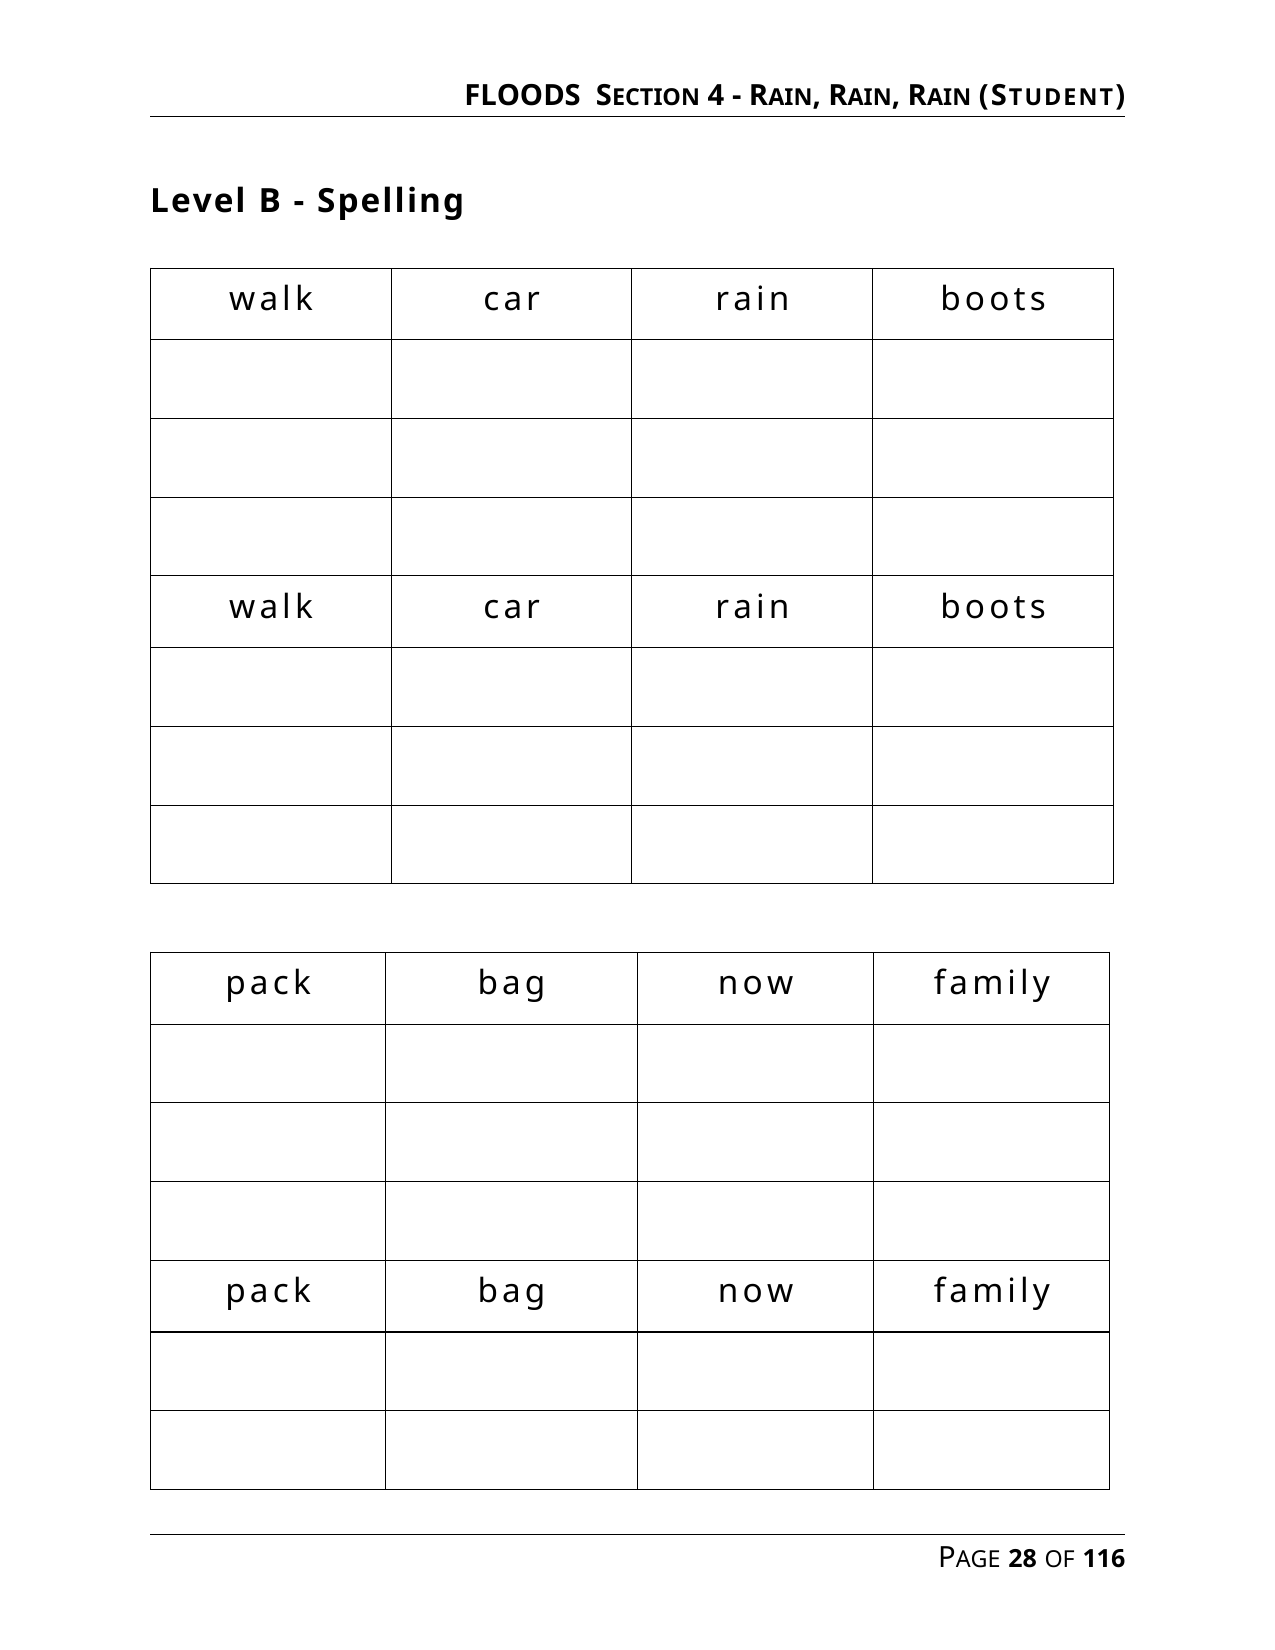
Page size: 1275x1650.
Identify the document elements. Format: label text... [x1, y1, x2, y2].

table_cell [151, 1182, 385, 1259]
table_cell [638, 1411, 873, 1489]
table_cell [151, 498, 391, 575]
table_cell family [874, 1261, 1109, 1331]
table_cell [392, 727, 631, 804]
table_cell [151, 1333, 385, 1410]
table_cell [151, 806, 391, 883]
table_cell [873, 648, 1113, 726]
table_cell [392, 419, 631, 497]
subtitle Level B - Spelling [150, 177, 1125, 222]
table_cell [638, 1333, 873, 1410]
table_cell [151, 727, 391, 804]
table_cell [638, 1182, 873, 1259]
table_header bag [386, 953, 637, 1023]
table_cell [386, 1182, 637, 1259]
table_cell [151, 1025, 385, 1102]
table_cell [386, 1333, 637, 1410]
table_cell [386, 1411, 637, 1489]
table_cell [386, 1025, 637, 1102]
table_header pack [151, 953, 385, 1023]
table_cell [151, 340, 391, 418]
table_cell [873, 419, 1113, 497]
table_cell [874, 1333, 1109, 1410]
table_cell [392, 340, 631, 418]
table_cell [638, 1025, 873, 1102]
table_cell car [392, 576, 631, 647]
table_cell [151, 648, 391, 726]
table_header now [638, 953, 873, 1023]
table_cell [632, 648, 872, 726]
table_cell [632, 806, 872, 883]
table_cell bag [386, 1261, 637, 1331]
table_header rain [632, 269, 872, 339]
table_header walk [151, 269, 391, 339]
table_cell [632, 727, 872, 804]
table_cell [874, 1411, 1109, 1489]
table_cell [392, 806, 631, 883]
table_header boots [873, 269, 1113, 339]
table_cell boots [873, 576, 1113, 647]
table_cell [638, 1103, 873, 1181]
table_cell [874, 1025, 1109, 1102]
table_cell [874, 1182, 1109, 1259]
table_cell [873, 806, 1113, 883]
table_cell [632, 498, 872, 575]
table_cell [392, 648, 631, 726]
table_cell [151, 419, 391, 497]
table_cell pack [151, 1261, 385, 1331]
table_cell [386, 1103, 637, 1181]
table_cell [873, 727, 1113, 804]
table_cell [392, 498, 631, 575]
table_cell [151, 1411, 385, 1489]
table_header car [392, 269, 631, 339]
table_cell [632, 340, 872, 418]
table_cell walk [151, 576, 391, 647]
table_cell [873, 498, 1113, 575]
table_cell [873, 340, 1113, 418]
table_cell rain [632, 576, 872, 647]
table_cell now [638, 1261, 873, 1331]
table_cell [151, 1103, 385, 1181]
table_cell [632, 419, 872, 497]
table_header family [874, 953, 1109, 1023]
table_cell [874, 1103, 1109, 1181]
